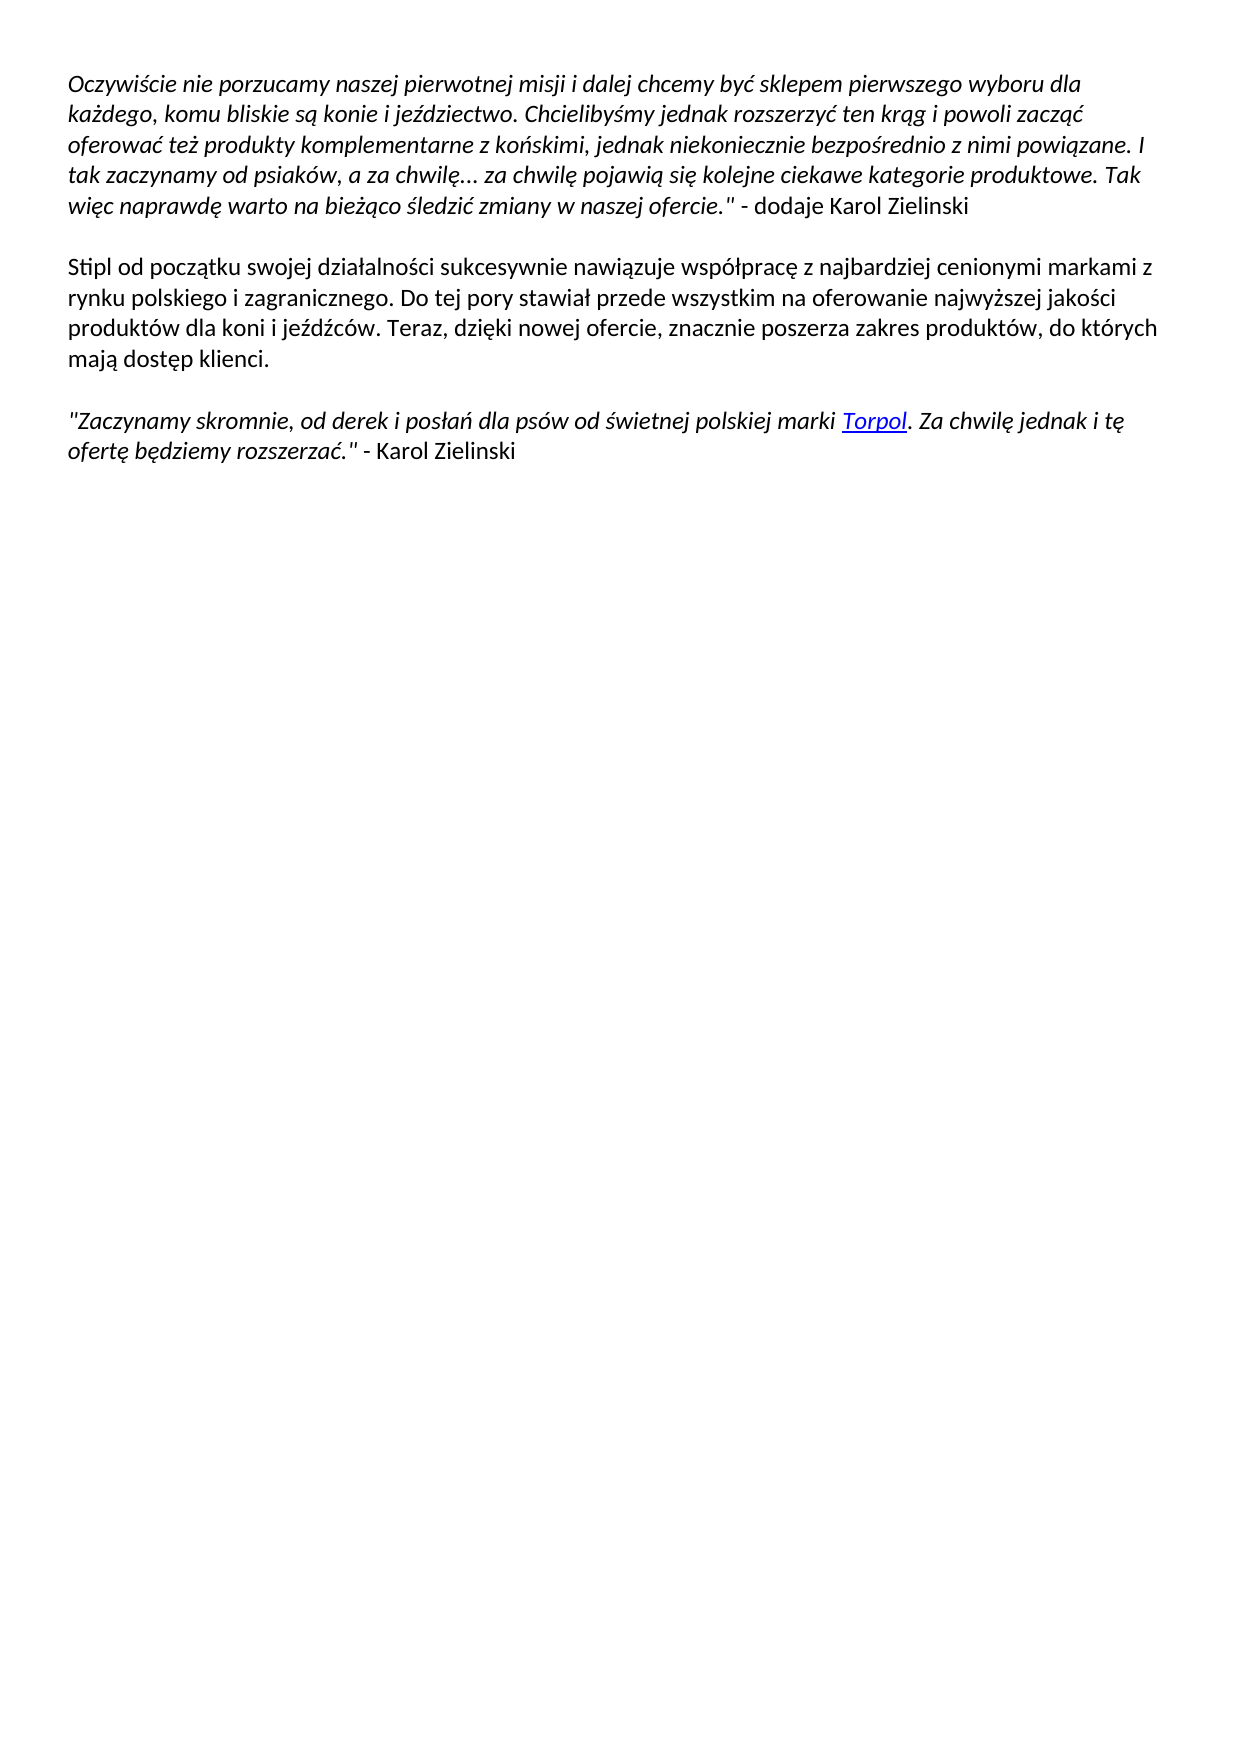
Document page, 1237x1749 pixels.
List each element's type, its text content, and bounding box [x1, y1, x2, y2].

text Stipl od początku swojej działalności sukcesywnie nawiązuje współpracę z najbardziej cenionymi markami z rynku polskiego i zagranicznego. Do tej pory stawiał przede wszystkim na oferowanie najwyższej jakości produktów dla koni i jeźdźców. Teraz, dzięki nowej ofercie, znacznie poszerza zakres produktów, do których mają dostęp klienci. [68, 252, 1169, 374]
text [68, 68, 1169, 220]
text "Zaczynamy skromnie, od derek i posłań dla psów od świetnej polskiej marki Torpol. Za chwilę jednak i tę ofertę będziemy rozszerzać." - Karol Zielinski [68, 405, 1169, 466]
